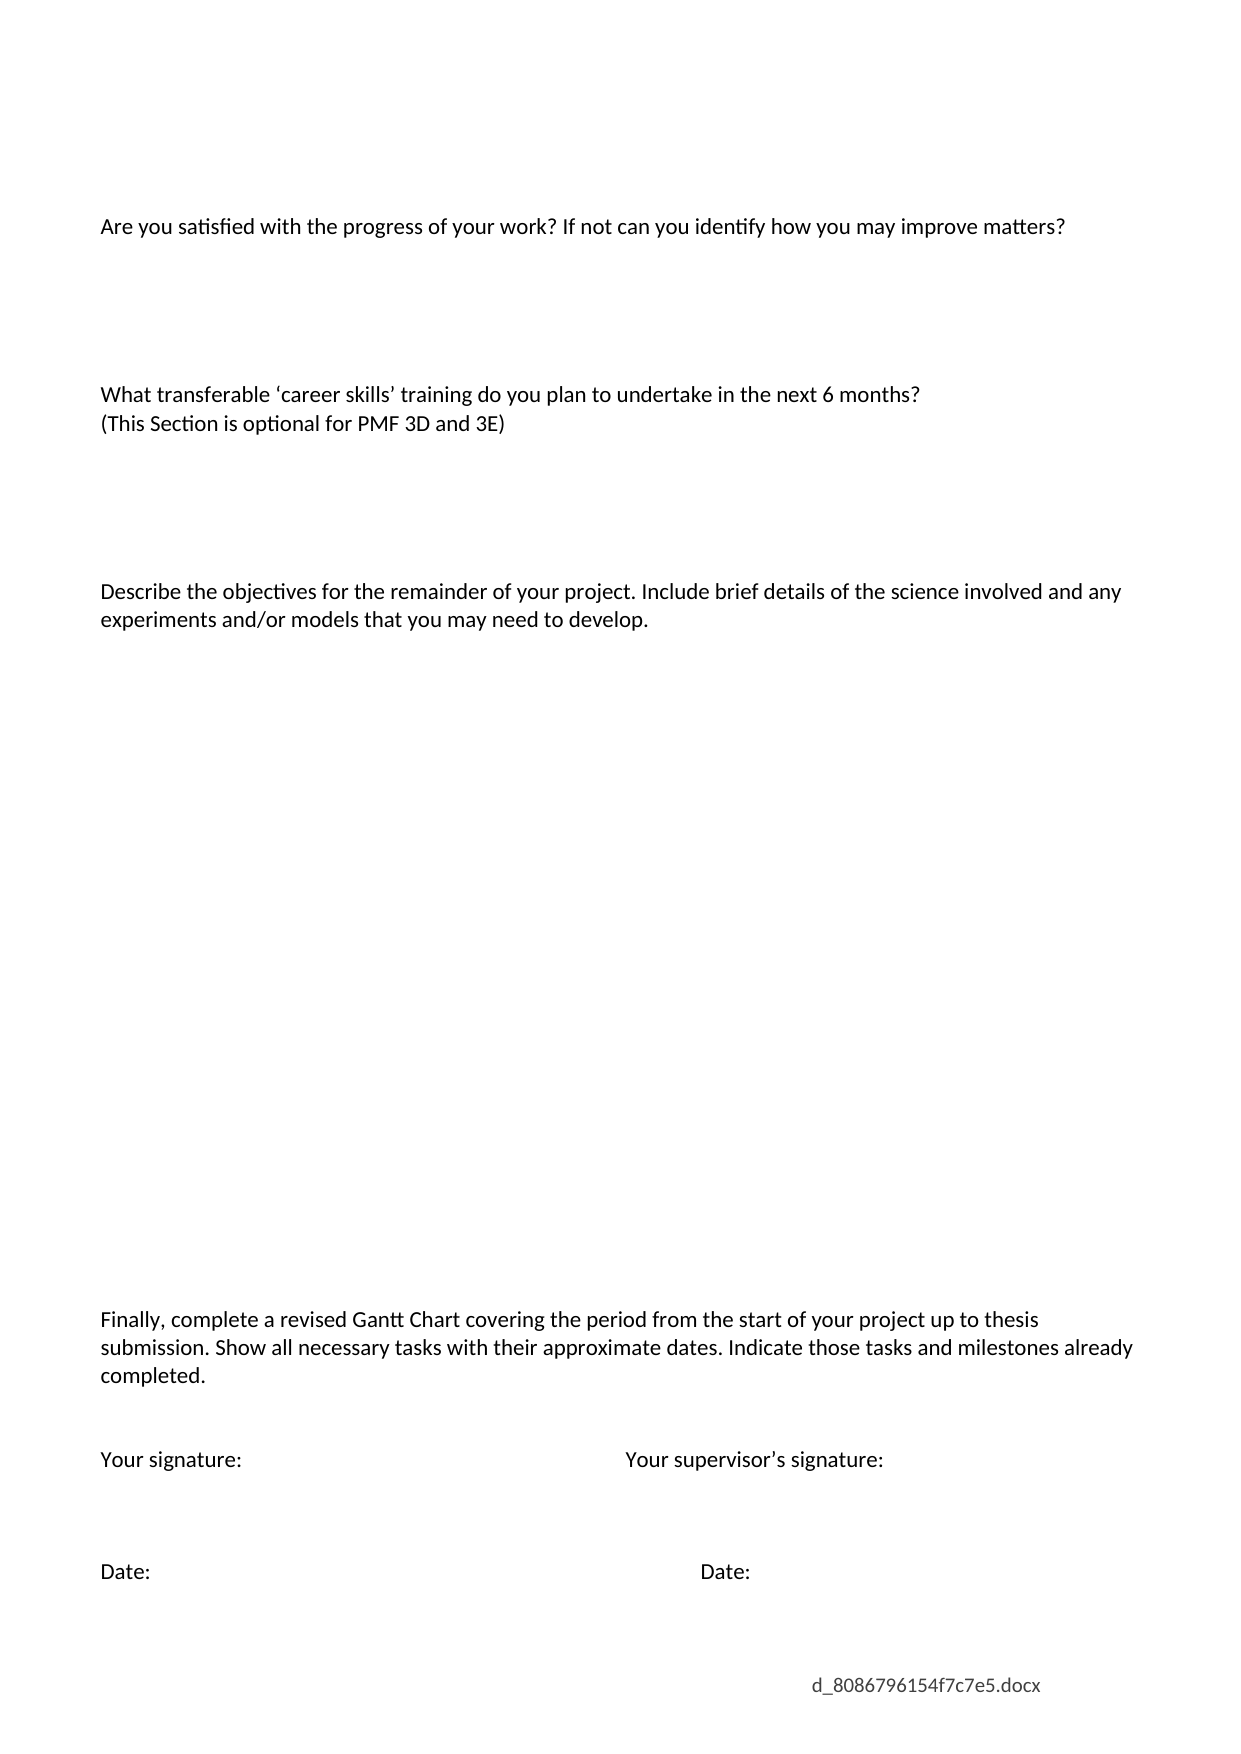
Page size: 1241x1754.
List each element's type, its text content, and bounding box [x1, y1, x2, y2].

text Date: Date: [100, 1557, 1140, 1586]
text Your signature: Your supervisor’s signature: [100, 1445, 1140, 1473]
text Describe the objectives for the remainder of your project. Include brief details of the science involved and any experiments and/or models that you may need to develop. [100, 577, 1140, 633]
text What transferable ‘career skills’ training do you plan to undertake in the next 6 months? [100, 381, 1140, 409]
text (This Section is optional for PMF 3D and 3E) [100, 409, 1140, 437]
text Are you satisfied with the progress of your work? If not can you identify how you may improve matters? [100, 212, 1140, 241]
text Finally, complete a revised Gantt Chart covering the period from the start of your project up to thesis submission. Show all necessary tasks with their approximate dates. Indicate those tasks and milestones already completed. [100, 1305, 1140, 1389]
